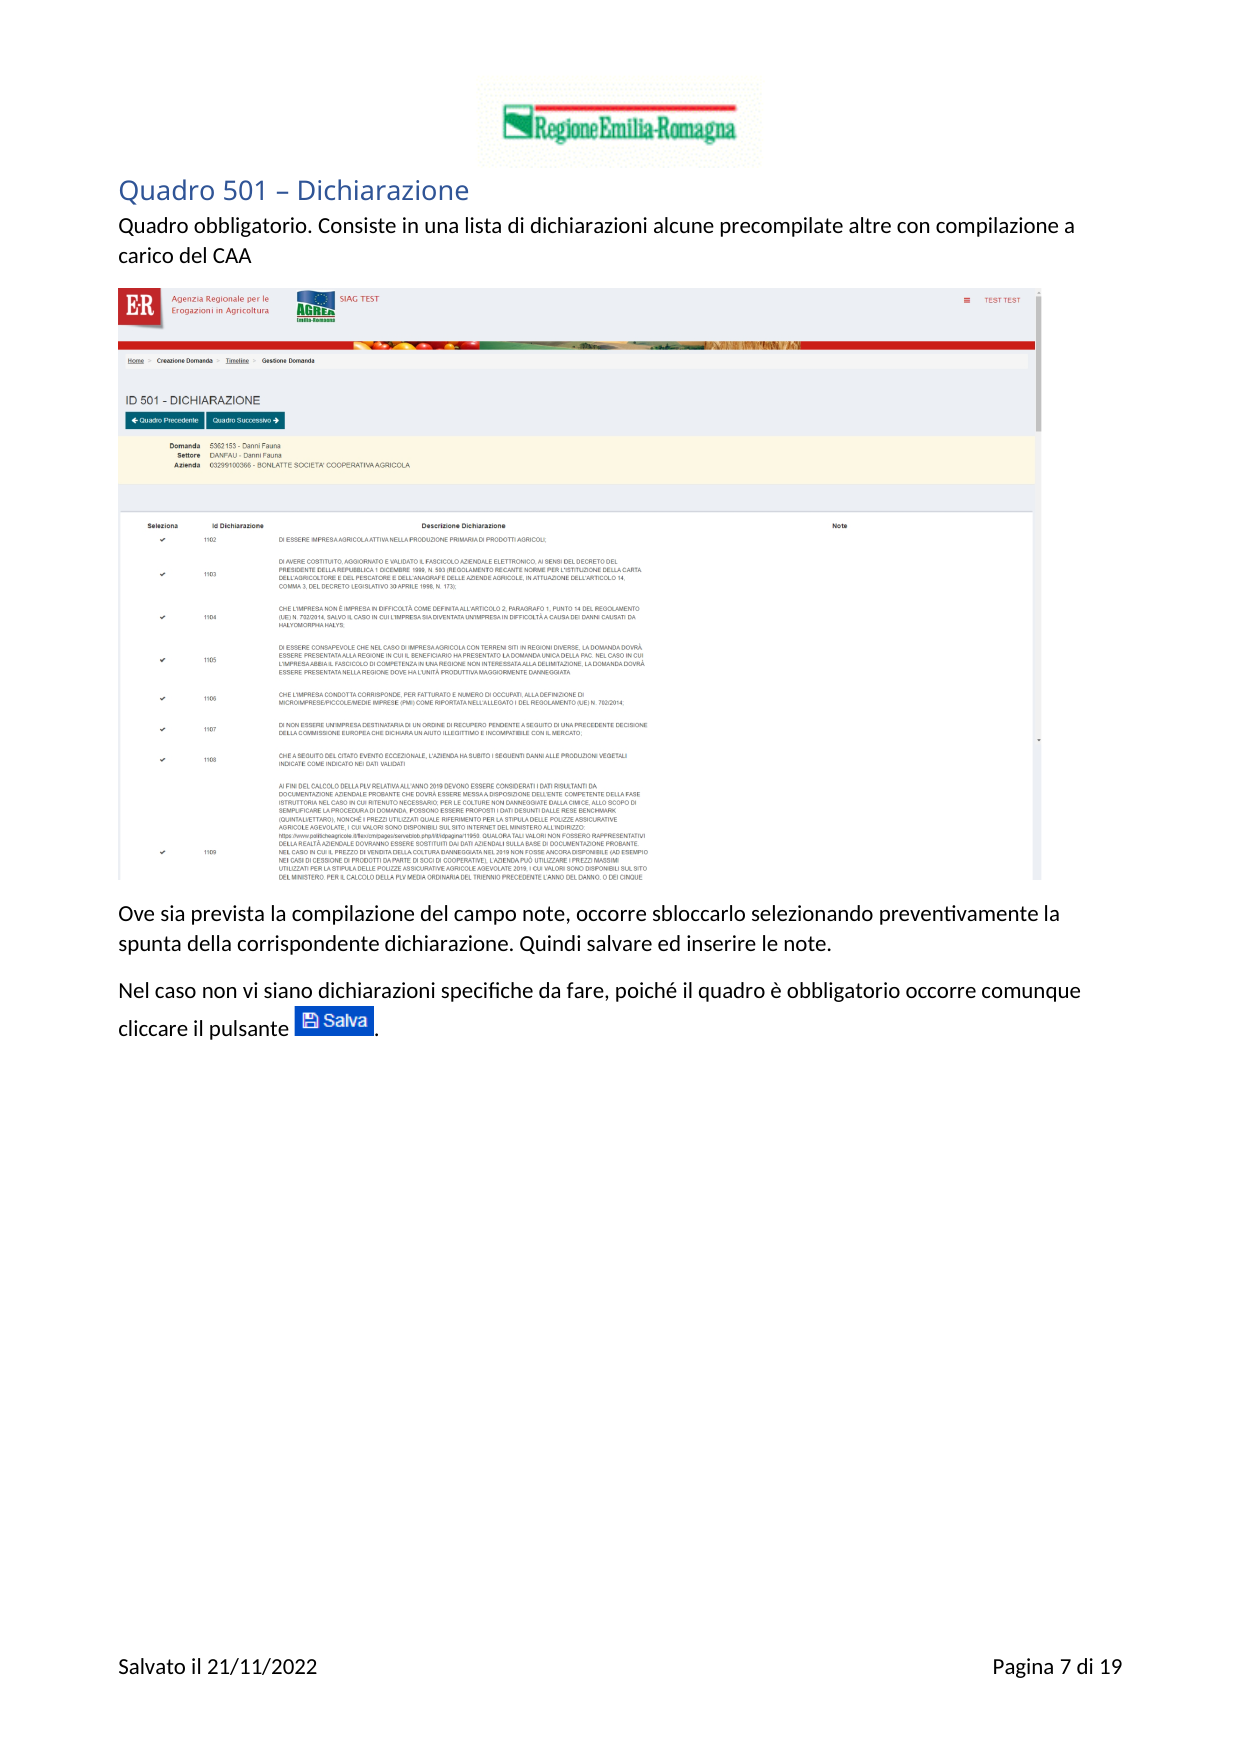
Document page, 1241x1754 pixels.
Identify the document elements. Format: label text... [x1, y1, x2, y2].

picture [118, 288, 1042, 880]
picture [475, 73, 765, 168]
picture [294, 1006, 374, 1036]
text Quadro obbligatorio. Consiste in una lista di dichiarazioni alcune precompilate altre con compilazione a carico del CAA [118, 211, 1122, 270]
text Ove sia prevista la compilazione del campo note, occorre sbloccarlo selezionando preventivamente la spunta della corrispondente dichiarazione. Quindi salvare ed inserire le note. [118, 899, 1122, 957]
subtitle Quadro 501 – Dichiarazione [118, 172, 1122, 208]
text Nel caso non vi siano dichiarazioni specifiche da fare, poiché il quadro è obbligatorio occorre comunque cliccare il pulsante . [118, 976, 1122, 1042]
